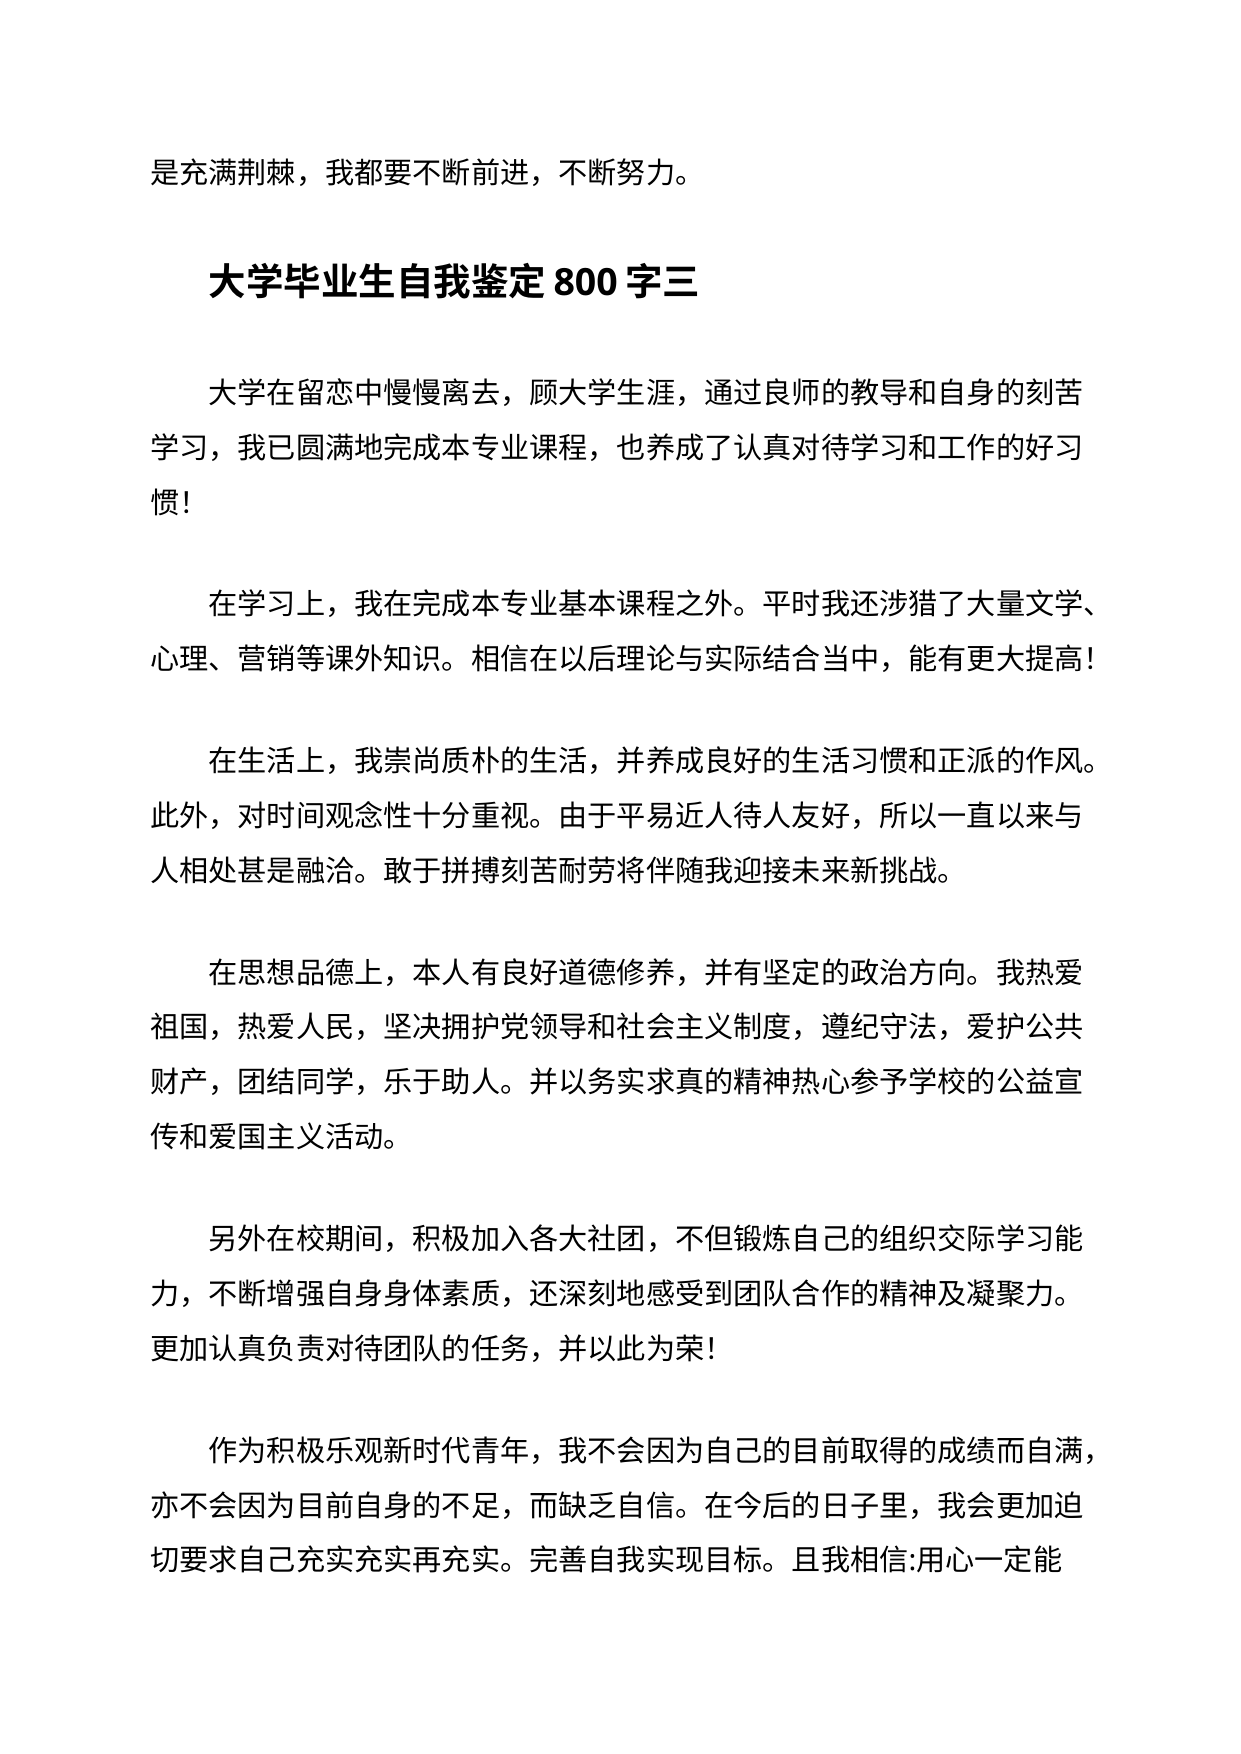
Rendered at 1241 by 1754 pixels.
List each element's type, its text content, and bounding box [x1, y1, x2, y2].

text 在生活上，我崇尚质朴的生活，并养成良好的生活习惯和正派的作风。此外，对时间观念性十分重视。由于平易近人待人友好，所以一直以来与人相处甚是融洽。敢于拼搏刻苦耐劳将伴随我迎接未来新挑战。 [150, 738, 1090, 890]
text 在思想品德上，本人有良好道德修养，并有坚定的政治方向。我热爱祖国，热爱人民，坚决拥护党领导和社会主义制度，遵纪守法，爱护公共财产，团结同学，乐于助人。并以务实求真的精神热心参予学校的公益宣传和爱国主义活动。 [150, 949, 1090, 1156]
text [150, 1427, 1090, 1579]
text 在学习上，我在完成本专业基本课程之外。平时我还涉猎了大量文学、心理、营销等课外知识。相信在以后理论与实际结合当中，能有更大提高！ [150, 581, 1090, 678]
text 另外在校期间，积极加入各大社团，不但锻炼自己的组织交际学习能力，不断增强自身身体素质，还深刻地感受到团队合作的精神及凝聚力。更加认真负责对待团队的任务，并以此为荣！ [150, 1216, 1090, 1368]
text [150, 150, 1090, 192]
text 大学在留恋中慢慢离去，顾大学生涯，通过良师的教导和自身的刻苦学习，我已圆满地完成本专业课程，也养成了认真对待学习和工作的好习惯！ [150, 369, 1090, 521]
text 大学毕业生自我鉴定800字三 [150, 252, 1090, 306]
